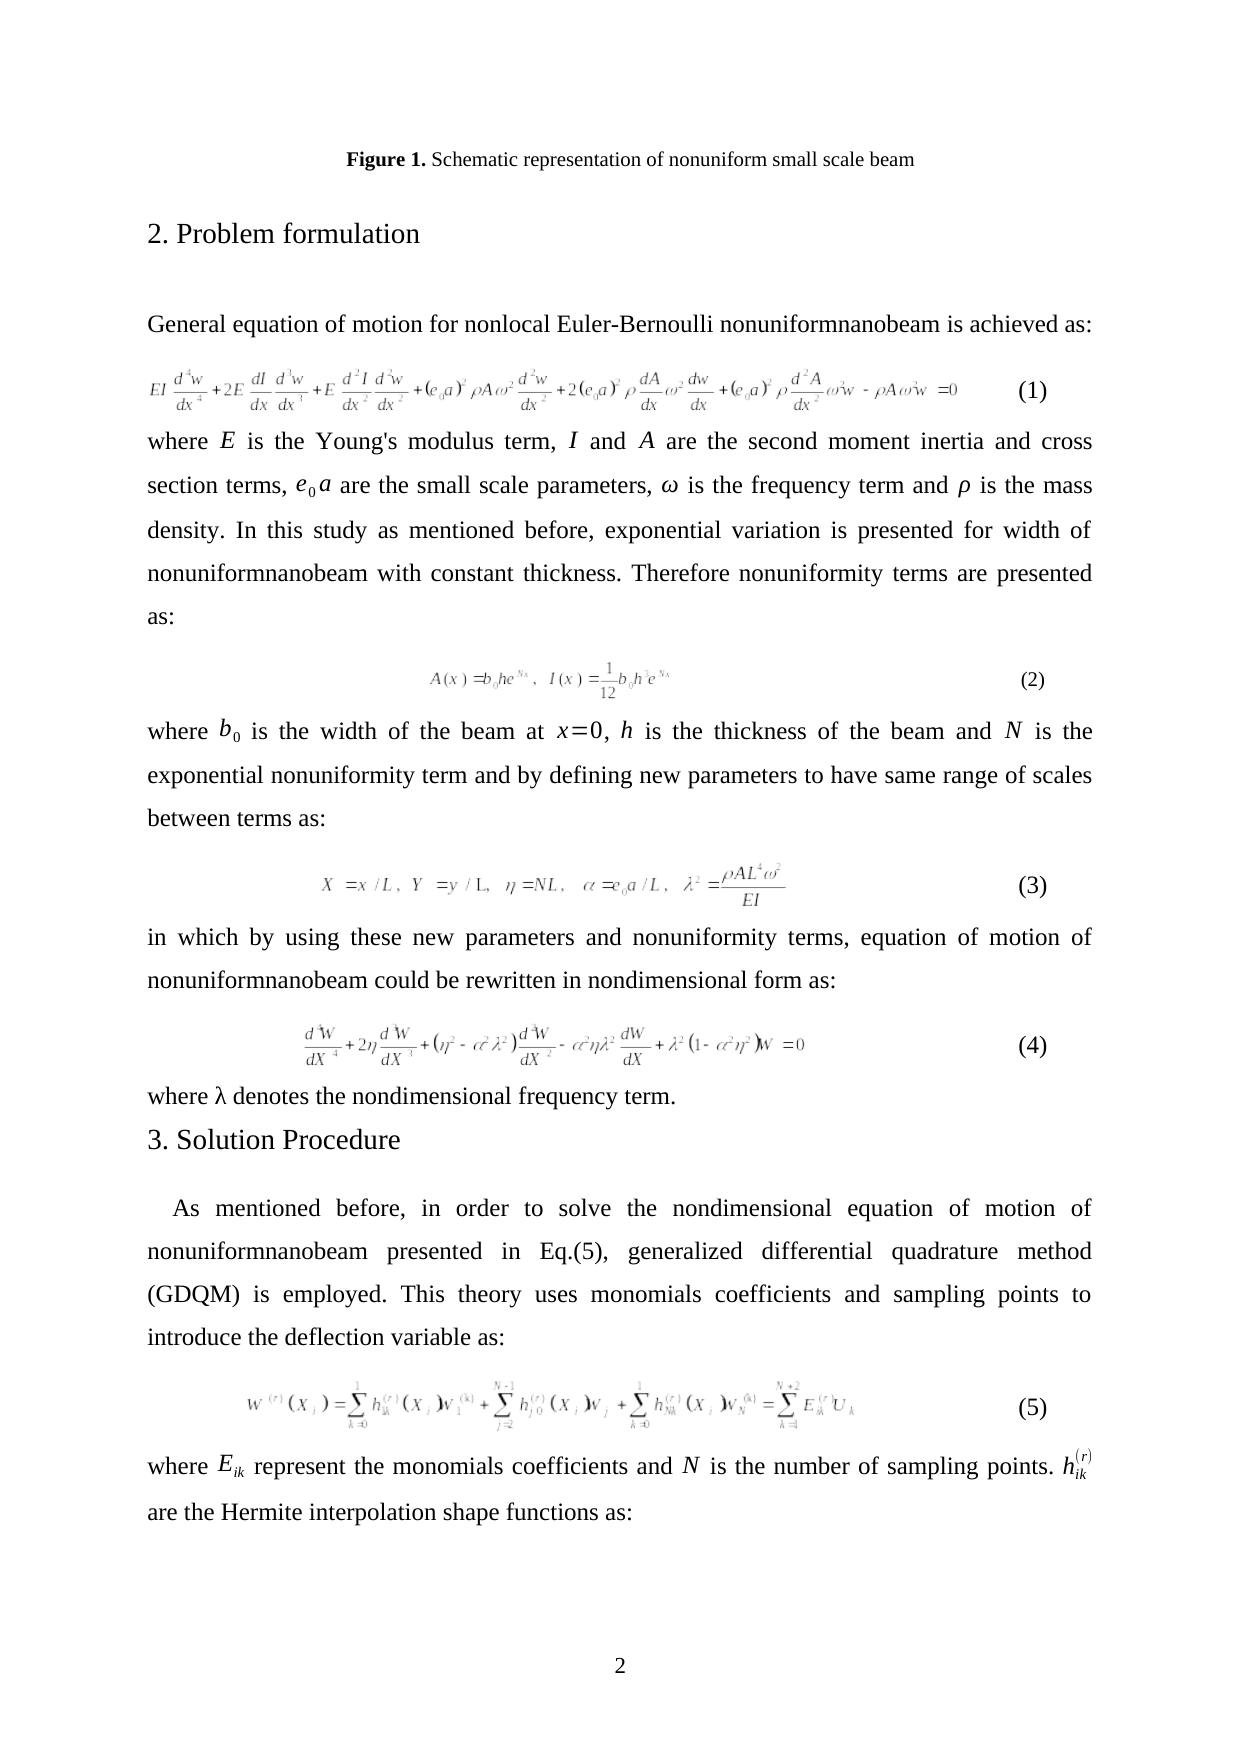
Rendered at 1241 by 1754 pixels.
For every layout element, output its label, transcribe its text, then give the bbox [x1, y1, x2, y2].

text 3. Solution Procedure [147, 1122, 1093, 1156]
list Figure 1. Schematic representation of nonuniform small scale beam [147, 147, 1093, 171]
table_header (4) [973, 1008, 1092, 1081]
table_header [136, 644, 973, 714]
table_header [136, 1008, 973, 1081]
text where λ denotes the nondimensional frequency term. [147, 1081, 1093, 1110]
table_header [136, 1365, 973, 1448]
text where is the Young's modulus term, and are the second moment inertia and cross section terms, are the small scale parameters, is the frequency term and is the mass density. In this study as mentioned before, exponential variation is presented for width of nonuniformnanobeam with constant thickness. Therefore nonuniformity terms are presented as: [147, 426, 1093, 630]
table_header [136, 847, 973, 922]
table_header (3) [973, 847, 1092, 922]
text where represent the monomials coefficients and is the number of sampling points. are the Hermite interpolation shape functions as: [147, 1448, 1093, 1526]
table_header [136, 353, 973, 426]
text General equation of motion for nonlocal Euler-Bernoulli nonuniformnanobeam is achieved as: [147, 309, 1093, 338]
table_header (2) [973, 644, 1092, 714]
table_header (5) [973, 1365, 1092, 1448]
text where is the width of the beam at , is the thickness of the beam and is the exponential nonuniformity term and by defining new parameters to have same range of scales between terms as: [147, 714, 1093, 832]
text 2. Problem formulation [147, 216, 1093, 249]
table_header (1) [973, 353, 1092, 426]
text As mentioned before, in order to solve the nondimensional equation of motion of nonuniformnanobeam presented in Eq.(5), generalized differential quadrature method (GDQM) is employed. This theory uses monomials coefficients and sampling points to introduce the deflection variable as: [147, 1193, 1093, 1351]
text in which by using these new parameters and nonuniformity terms, equation of motion of nonuniformnanobeam could be rewritten in nondimensional form as: [147, 922, 1093, 993]
